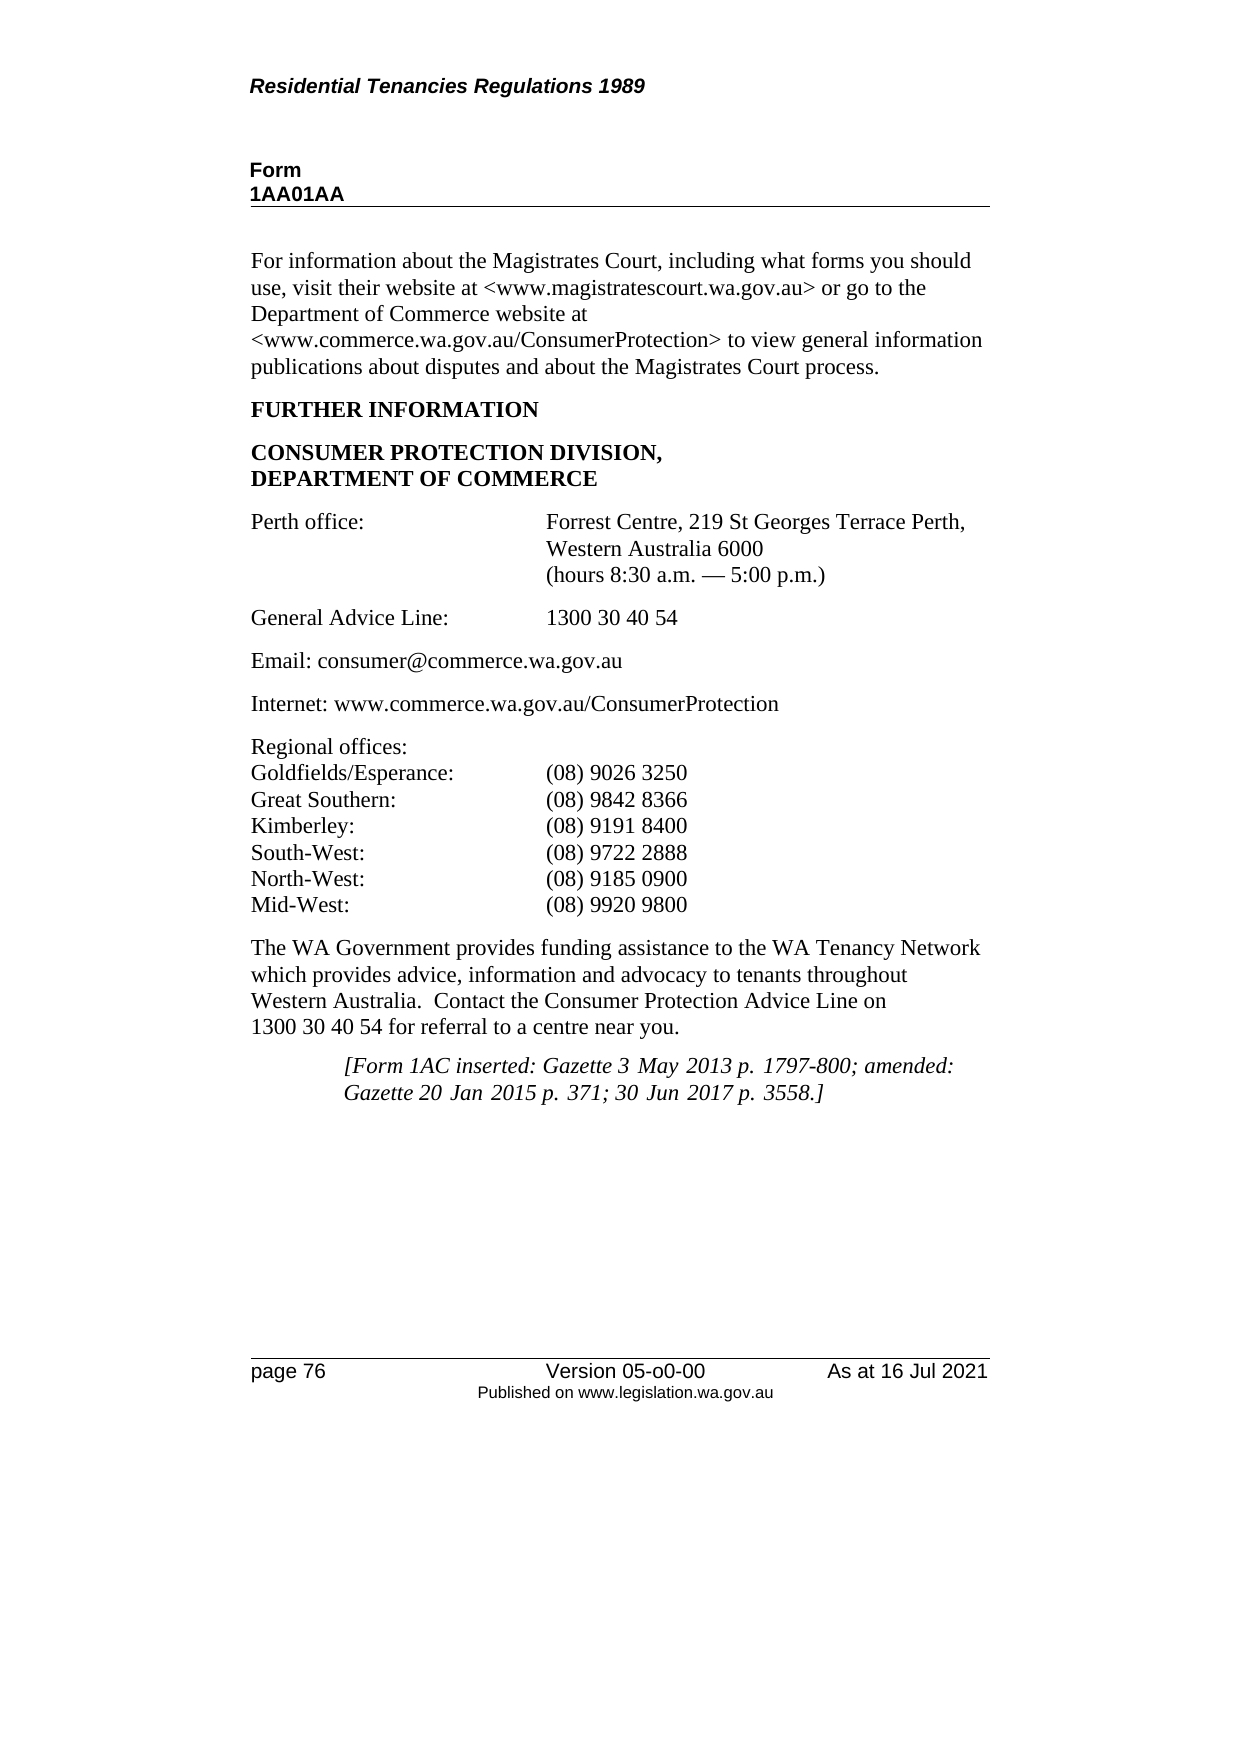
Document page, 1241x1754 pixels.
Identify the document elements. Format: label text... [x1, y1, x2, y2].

text Further information [251, 396, 990, 422]
text Consumer Protection Division, Department of Commerce [251, 439, 990, 492]
text For information about the Magistrates Court, including what forms you should use, visit their website at <www.magistratescourt.wa.gov.au> or go to the Department of Commerce website at <www.commerce.wa.gov.au/ConsumerProtection> to view general information publications about disputes and about the Magistrates Court process. [251, 247, 990, 379]
text [Form 1AC inserted: Gazette 3 May 2013 p. 1797-800; amended: Gazette 20 Jan 2015 p. 371; 30 Jun 2017 p. 3558.] [251, 1052, 990, 1105]
text Regional offices: Goldfields/Esperance: (08) 9026 3250 Great Southern: (08) 9842 8366 Kimberley: (08) 9191 8400 South-West: (08) 9722 2888 North-West: (08) 9185 0900 Mid-West: (08) 9920 9800 [251, 733, 990, 918]
text General Advice Line: 1300 30 40 54 [251, 604, 990, 630]
text Internet: www.commerce.wa.gov.au/ConsumerProtection [251, 690, 990, 716]
text The WA Government provides funding assistance to the WA Tenancy Network which provides advice, information and advocacy to tenants throughout Western Australia. Contact the Consumer Protection Advice Line on 1300 30 40 54 for referral to a centre near you. [251, 934, 990, 1040]
text Perth office: Forrest Centre, 219 St Georges Terrace Perth, Western Australia 6000 (hours 8:30 a.m. — 5:00 p.m.) [251, 508, 990, 587]
text Email: consumer@commerce.wa.gov.au [251, 647, 990, 673]
